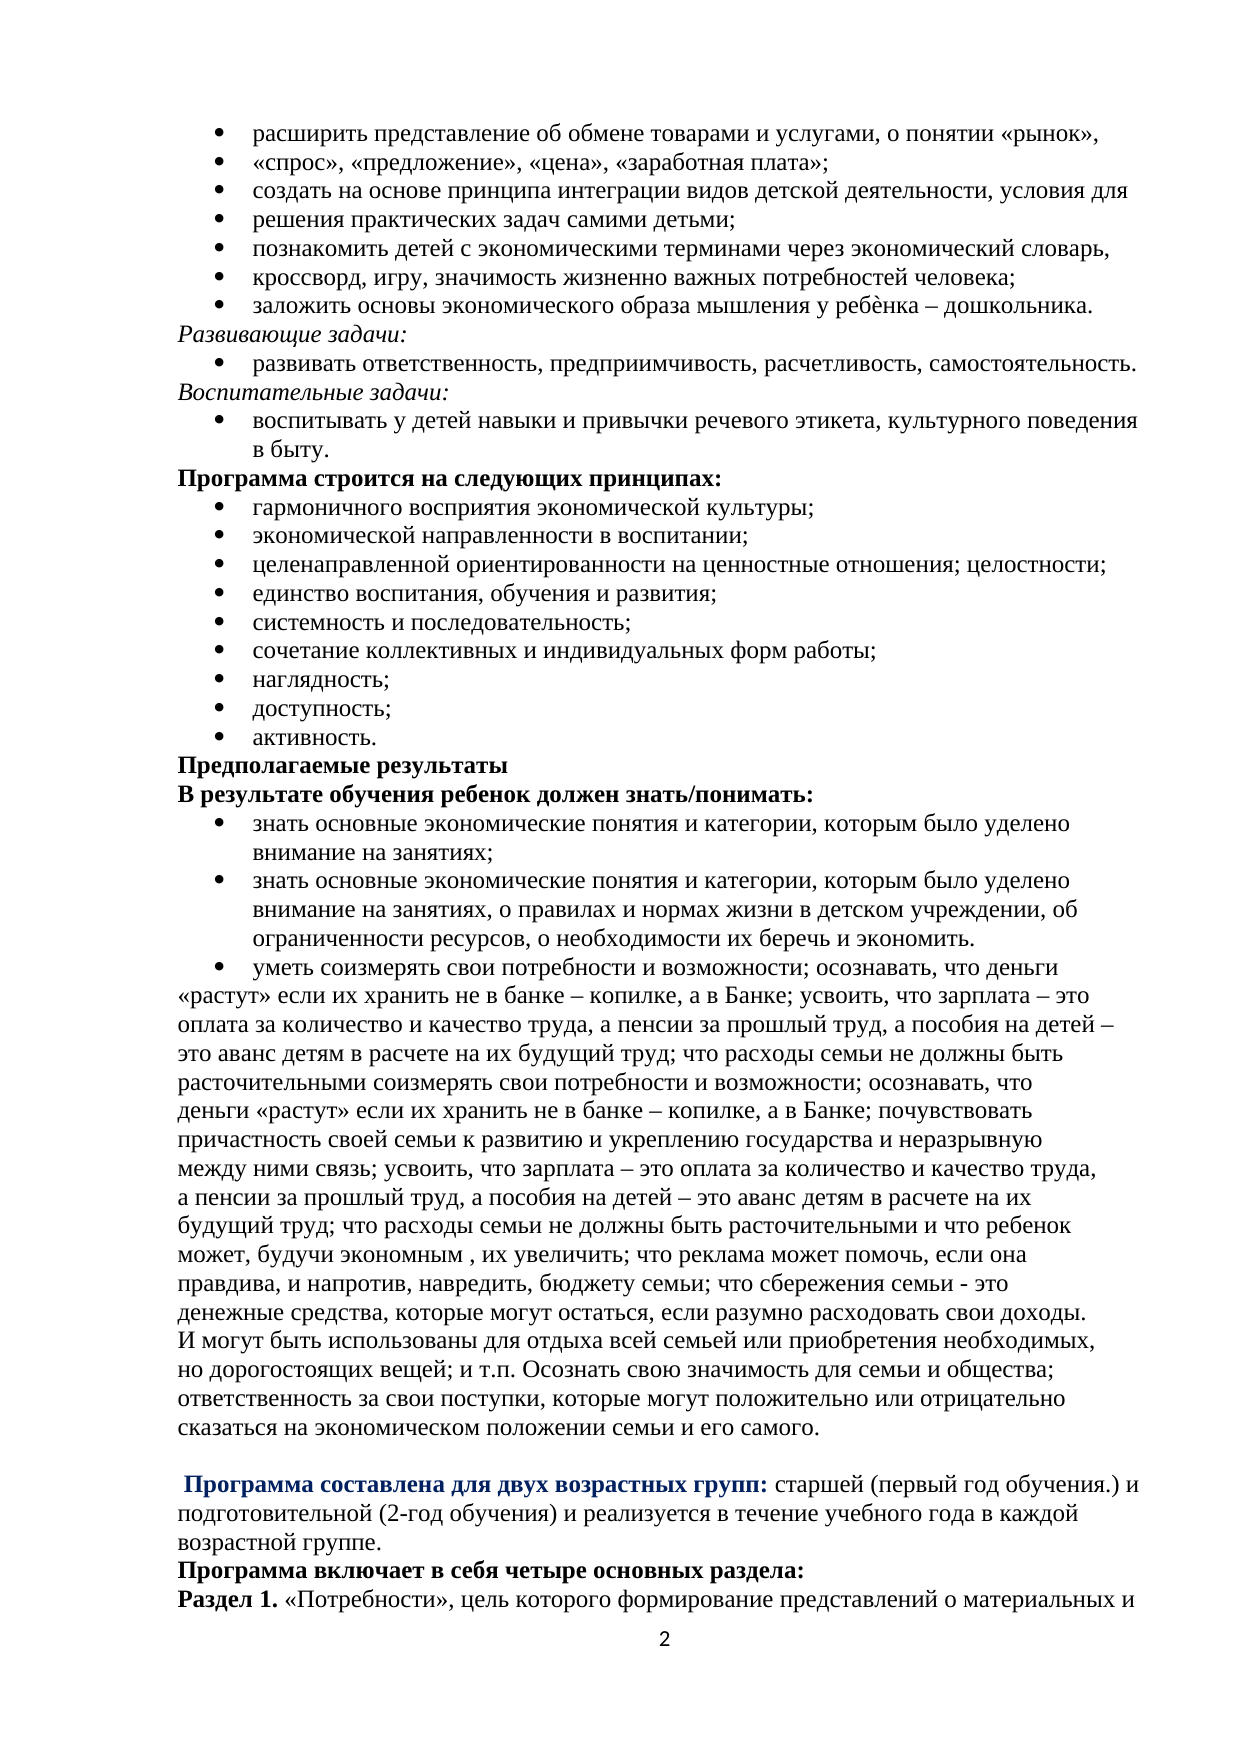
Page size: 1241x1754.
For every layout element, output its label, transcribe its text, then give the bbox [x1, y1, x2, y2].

list единство воспитания, обучения и развития; [215, 578, 1152, 607]
list активность. [215, 722, 1152, 751]
text причастность своей семьи к развитию и укреплению государства и неразрывную [177, 1124, 1152, 1153]
text подготовительной (2-год обучения) и реализуется в течение учебного года в каждой [177, 1498, 1152, 1527]
text деньги «растут» если их хранить не в банке – копилке, а в Банке; почувствовать [177, 1096, 1152, 1124]
text денежные средства, которые могут остаться, если разумно расходовать свои доходы. [177, 1297, 1152, 1326]
text Развивающие задачи: [177, 319, 1152, 348]
text Программа строится на следующих принципах: [177, 463, 1152, 492]
list системность и последовательность; [215, 607, 1152, 636]
list кроссворд, игру, значимость жизненно важных потребностей человека; [215, 262, 1152, 291]
list гармоничного восприятия экономической культуры; [215, 492, 1152, 521]
text расточительными соизмерять свои потребности и возможности; осознавать, что [177, 1067, 1152, 1096]
list целенаправленной ориентированности на ценностные отношения; целостности; [215, 549, 1152, 578]
text И могут быть использованы для отдыха всей семьей или приобретения необходимых, [177, 1326, 1152, 1354]
list экономической направленности в воспитании; [215, 521, 1152, 549]
text В результате обучения ребенок должен знать/понимать: [177, 779, 1152, 808]
list доступность; [215, 693, 1152, 722]
text Воспитательные задачи: [177, 377, 1152, 406]
text сказаться на экономическом положении семьи и его самого. [177, 1412, 1152, 1441]
list наглядность; [215, 664, 1152, 693]
list решения практических задач самими детьми; [215, 204, 1152, 233]
text возрастной группе. [177, 1527, 1152, 1556]
list познакомить детей с экономическими терминами через экономический словарь, [215, 233, 1152, 262]
list воспитывать у детей навыки и привычки речевого этикета, культурного поведения в быту. [215, 406, 1152, 463]
list уметь соизмерять свои потребности и возможности; осознавать, что деньги [215, 952, 1152, 981]
list заложить основы экономического образа мышления у ребѐнка – дошкольника. [215, 291, 1152, 319]
text правдива, и напротив, навредить, бюджету семьи; что сбережения семьи - это [177, 1268, 1152, 1297]
list развивать ответственность, предприимчивость, расчетливость, самостоятельность. [215, 348, 1152, 377]
list знать основные экономические понятия и категории, которым было уделено внимание на занятиях, о правилах и нормах жизни в детском учреждении, об ограниченности ресурсов, о необходимости их беречь и экономить. [215, 866, 1152, 952]
text Программа составлена для двух возрастных групп: старшей (первый год обучения.) и [177, 1469, 1152, 1498]
text Раздел 1. «Потребности», цель которого формирование представлений о материальных и [177, 1584, 1152, 1613]
list сочетание коллективных и индивидуальных форм работы; [215, 636, 1152, 664]
text Программа включает в себя четыре основных раздела: [177, 1556, 1152, 1584]
list знать основные экономические понятия и категории, которым было уделено внимание на занятиях; [215, 808, 1152, 866]
text будущий труд; что расходы семьи не должны быть расточительными и что ребенок [177, 1211, 1152, 1239]
text ответственность за свои поступки, которые могут положительно или отрицательно [177, 1383, 1152, 1412]
text может, будучи экономным , их увеличить; что реклама может помочь, если она [177, 1239, 1152, 1268]
text но дорогостоящих вещей; и т.п. Осознать свою значимость для семьи и общества; [177, 1354, 1152, 1383]
list расширить представление об обмене товарами и услугами, о понятии «рынок», [215, 118, 1152, 147]
text Предполагаемые результаты [177, 751, 1152, 779]
text между ними связь; усвоить, что зарплата – это оплата за количество и качество труда, [177, 1153, 1152, 1182]
list «спрос», «предложение», «цена», «заработная плата»; [215, 147, 1152, 176]
text а пенсии за прошлый труд, а пособия на детей – это аванс детям в расчете на их [177, 1182, 1152, 1211]
list создать на основе принципа интеграции видов детской деятельности, условия для [215, 176, 1152, 204]
list «растут» если их хранить не в банке – копилке, а в Банке; усвоить, что зарплата – это оплата за количество и качество труда, а пенсии за прошлый труд, а пособия на детей – это аванс детям в расчете на их будущий труд; что расходы семьи не должны быть [177, 981, 1152, 1067]
